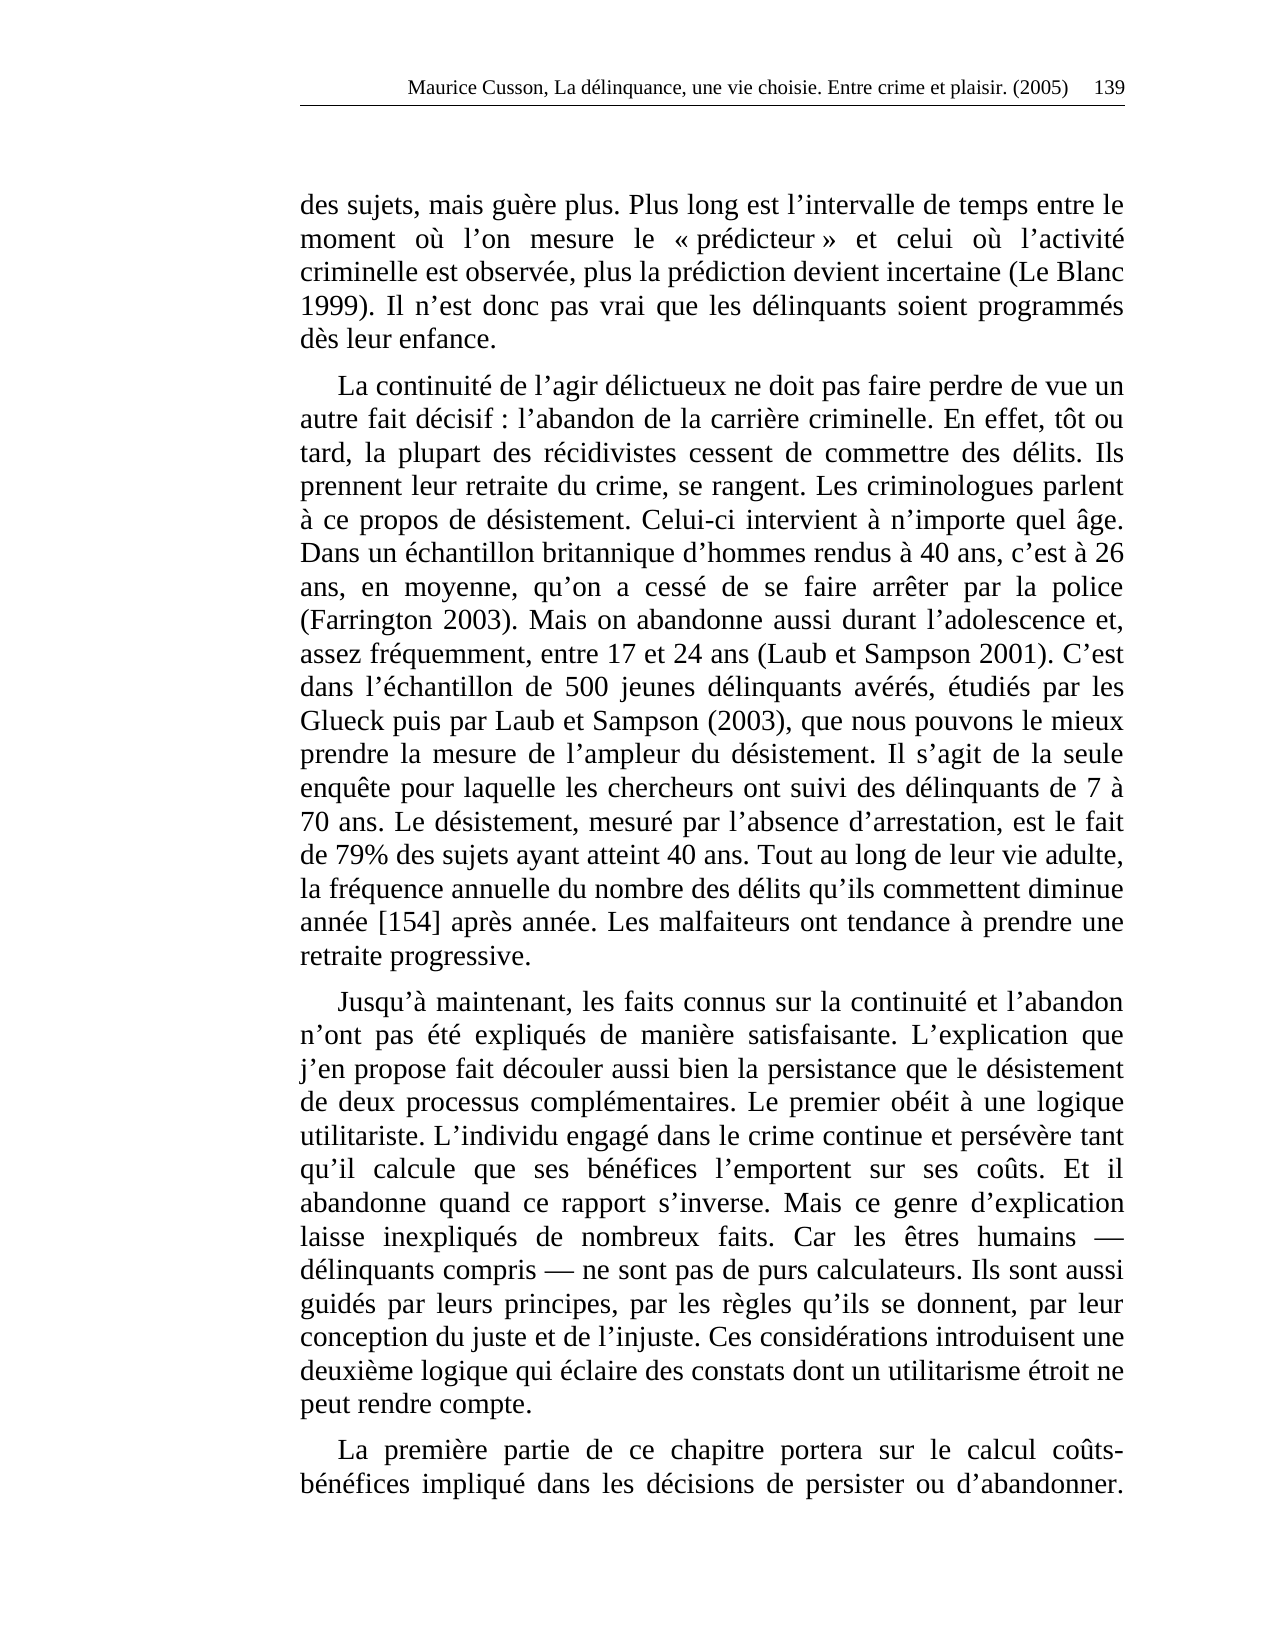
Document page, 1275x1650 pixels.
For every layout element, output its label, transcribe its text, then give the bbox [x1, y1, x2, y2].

text Jusqu’à maintenant, les faits connus sur la continuité et l’abandon n’ont pas été expliqués de manière satisfaisante. L’explication que j’en propose fait découler aussi bien la persistance que le désistement de deux processus complémentaires. Le premier obéit à une logique utilitariste. L’individu engagé dans le crime continue et persévère tant qu’il calcule que ses bénéfices l’emportent sur ses coûts. Et il abandonne quand ce rapport s’inverse. Mais ce genre d’explication laisse inexpliqués de nombreux faits. Car les êtres humains — délinquants compris — ne sont pas de purs calculateurs. Ils sont aussi guidés par leurs principes, par les règles qu’ils se donnent, par leur conception du juste et de l’injuste. Ces considérations introduisent une deuxième logique qui éclaire des constats dont un utilitarisme étroit ne peut rendre compte. [300, 984, 1125, 1420]
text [300, 187, 1125, 355]
text La continuité de l’agir délictueux ne doit pas faire perdre de vue un autre fait décisif : l’abandon de la carrière criminelle. En effet, tôt ou tard, la plupart des récidivistes cessent de commettre des délits. Ils prennent leur retraite du crime, se rangent. Les criminologues parlent à ce propos de désistement. Celui-ci intervient à n’importe quel âge. Dans un échantillon britannique d’hommes rendus à 40 ans, c’est à 26 ans, en moyenne, qu’on a cessé de se faire arrêter par la police (Farrington 2003). Mais on abandonne aussi durant l’adolescence et, assez fréquemment, entre 17 et 24 ans (Laub et Sampson 2001). C’est dans l’échantillon de 500 jeunes délinquants avérés, étudiés par les Glueck puis par Laub et Sampson (2003), que nous pouvons le mieux prendre la mesure de l’ampleur du désistement. Il s’agit de la seule enquête pour laquelle les chercheurs ont suivi des délinquants de 7 à 70 ans. Le désistement, mesuré par l’absence d’arrestation, est le fait de 79% des sujets ayant atteint 40 ans. Tout au long de leur vie adulte, la fréquence annuelle du nombre des délits qu’ils commettent diminue année [154] après année. Les malfaiteurs ont tendance à prendre une retraite progressive. [300, 368, 1125, 971]
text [300, 1432, 1125, 1499]
